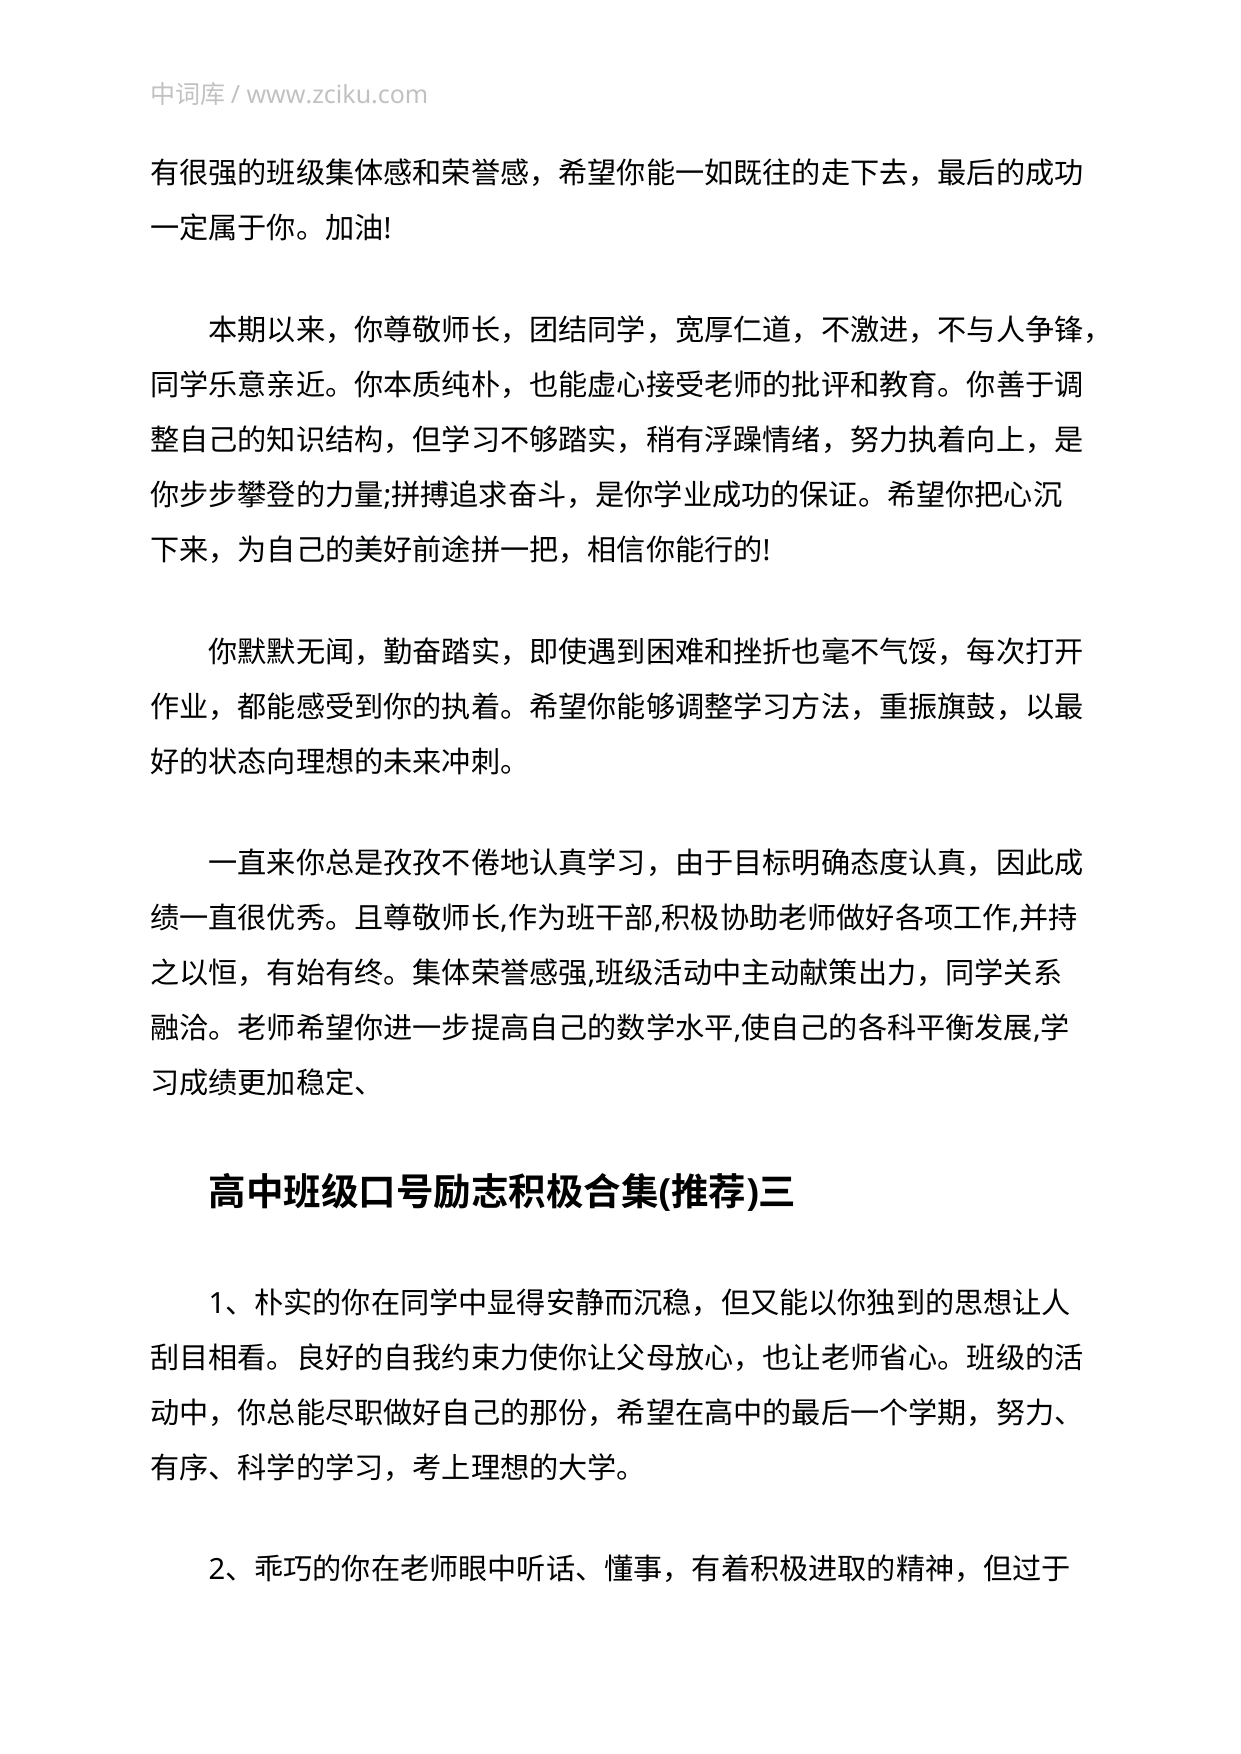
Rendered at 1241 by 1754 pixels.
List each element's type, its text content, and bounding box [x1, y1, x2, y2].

text 高中班级口号励志积极合集(推荐)三 [150, 1162, 1090, 1216]
text 你默默无闻，勤奋踏实，即使遇到困难和挫折也毫不气馁，每次打开作业，都能感受到你的执着。希望你能够调整学习方法，重振旗鼓，以最好的状态向理想的未来冲刺。 [150, 628, 1090, 781]
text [150, 1546, 1090, 1588]
text 一直来你总是孜孜不倦地认真学习，由于目标明确态度认真，因此成绩一直很优秀。且尊敬师长,作为班干部,积极协助老师做好各项工作,并持之以恒，有始有终。集体荣誉感强,班级活动中主动献策出力，同学关系融洽。老师希望你进一步提高自己的数学水平,使自己的各科平衡发展,学习成绩更加稳定、 [150, 840, 1090, 1102]
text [150, 150, 1090, 247]
text 本期以来，你尊敬师长，团结同学，宽厚仁道，不激进，不与人争锋，同学乐意亲近。你本质纯朴，也能虚心接受老师的批评和教育。你善于调整自己的知识结构，但学习不够踏实，稍有浮躁情绪，努力执着向上，是你步步攀登的力量;拼搏追求奋斗，是你学业成功的保证。希望你把心沉下来，为自己的美好前途拼一把，相信你能行的! [150, 307, 1090, 569]
text 1、朴实的你在同学中显得安静而沉稳，但又能以你独到的思想让人刮目相看。良好的自我约束力使你让父母放心，也让老师省心。班级的活动中，你总能尽职做好自己的那份，希望在高中的最后一个学期，努力、有序、科学的学习，考上理想的大学。 [150, 1279, 1090, 1486]
